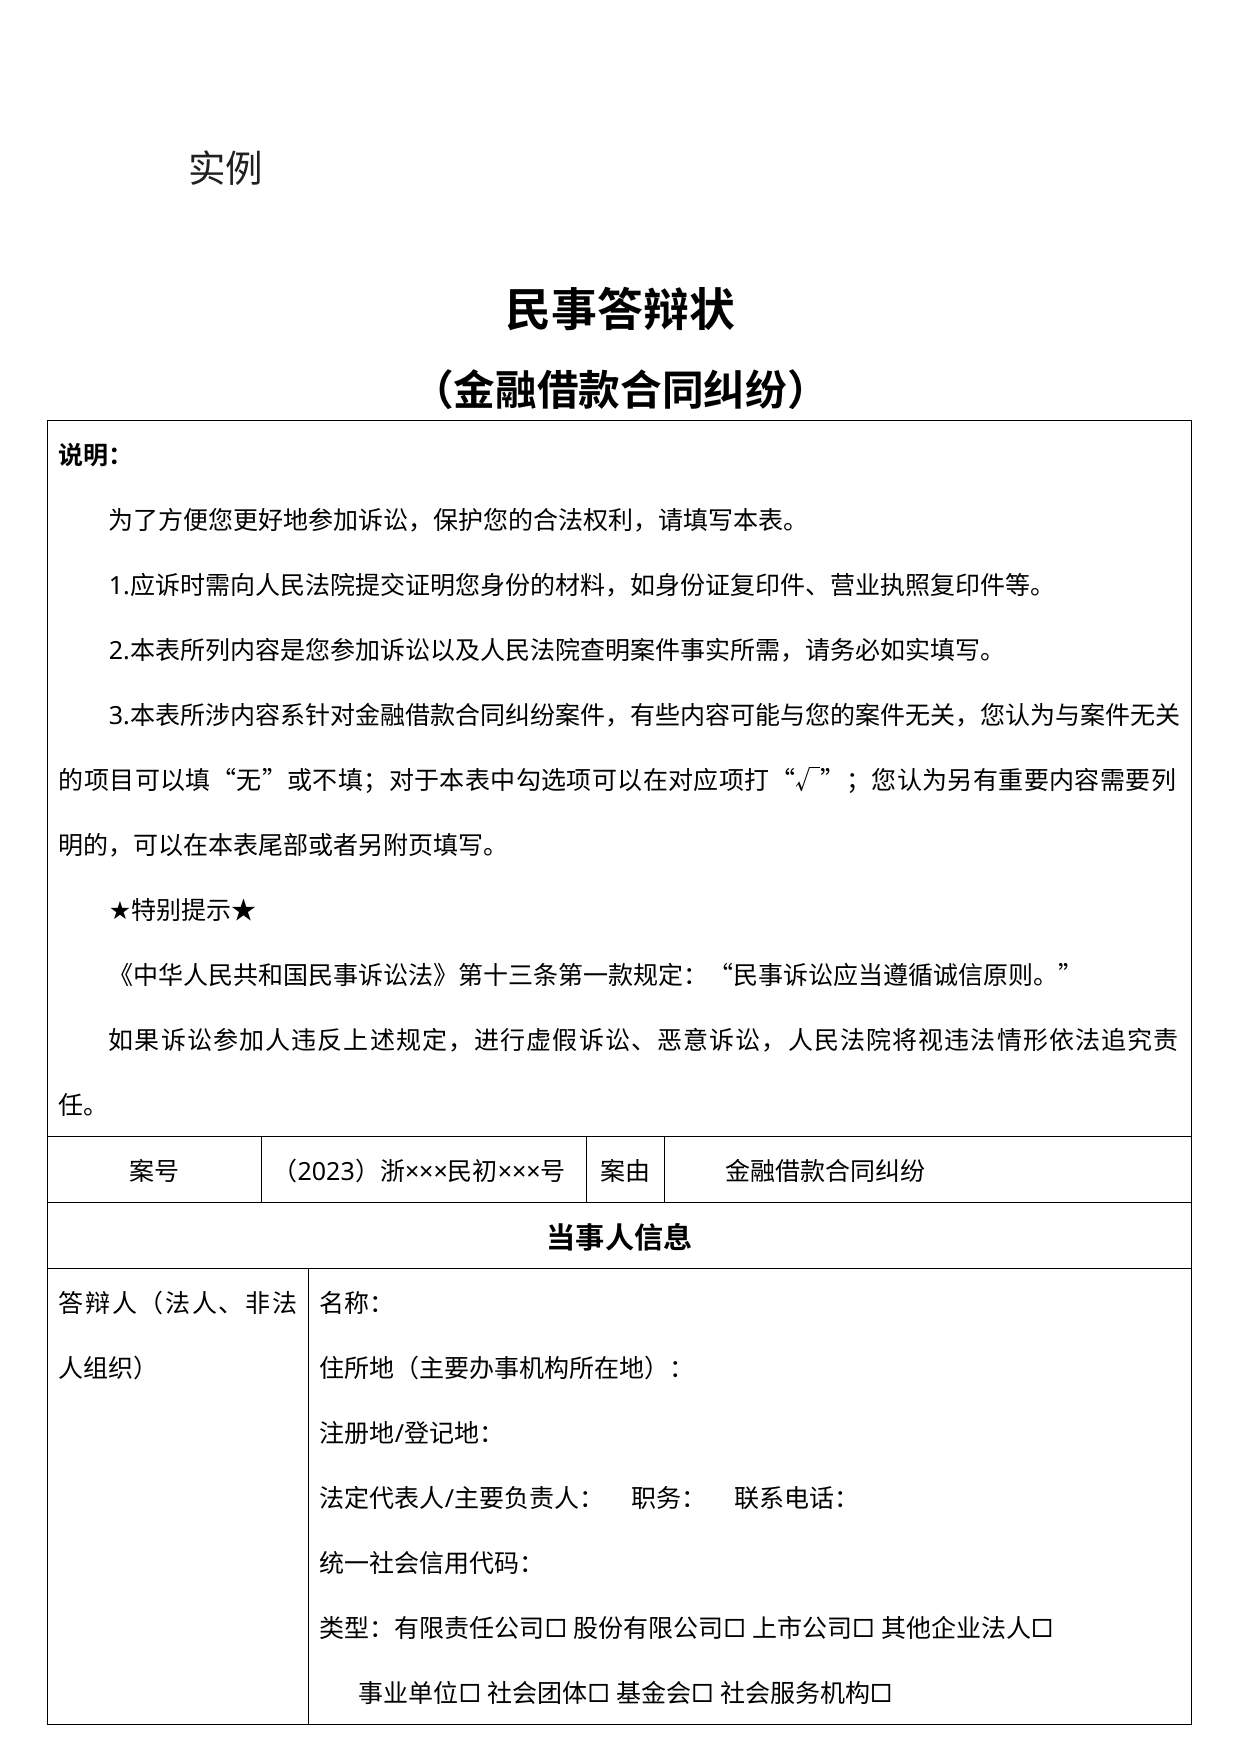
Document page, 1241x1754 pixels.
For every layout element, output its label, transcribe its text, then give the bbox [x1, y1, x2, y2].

table_cell 金融借款合同纠纷 [665, 1137, 1191, 1202]
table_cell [309, 1269, 1191, 1724]
table_cell 答辩人（法人、非法人组织） [48, 1269, 308, 1724]
table_header 说明： 为了方便您更好地参加诉讼，保护您的合法权利，请填写本表。 1.应诉时需向人民法院提交证明您身份的材料，如身份证复印件、营业执照复印件等。 2.本表所列内容是您参加诉讼以及人民法院查明案件事实所需，请务必如实填写。 3.本表所涉内容系针对金融借款合同纠纷案件，有些内容可能与您的案件无关，您认为与案件无关的项目可以填“无”或不填；对于本表中勾选项可以在对应项打“√”；您认为另有重要内容需要列明的，可以在本表尾部或者另附页填写。 ★特别提示★ 《中华人民共和国民事诉讼法》第十三条第一款规定：“民事诉讼应当遵循诚信原则。” 如果诉讼参加人违反上述规定，进行虚假诉讼、恶意诉讼，人民法院将视违法情形依法追究责任。 [48, 421, 1191, 1136]
text 民事答辩状 [187, 257, 1053, 355]
table_cell （2023）浙×××民初×××号 [262, 1137, 586, 1202]
text （金融借款合同纠纷） [187, 355, 1053, 420]
text 实例 [188, 141, 1053, 192]
table_cell 案由 [587, 1137, 664, 1202]
table_cell 当事人信息 [48, 1203, 1191, 1268]
table_cell 案号 [48, 1137, 261, 1202]
